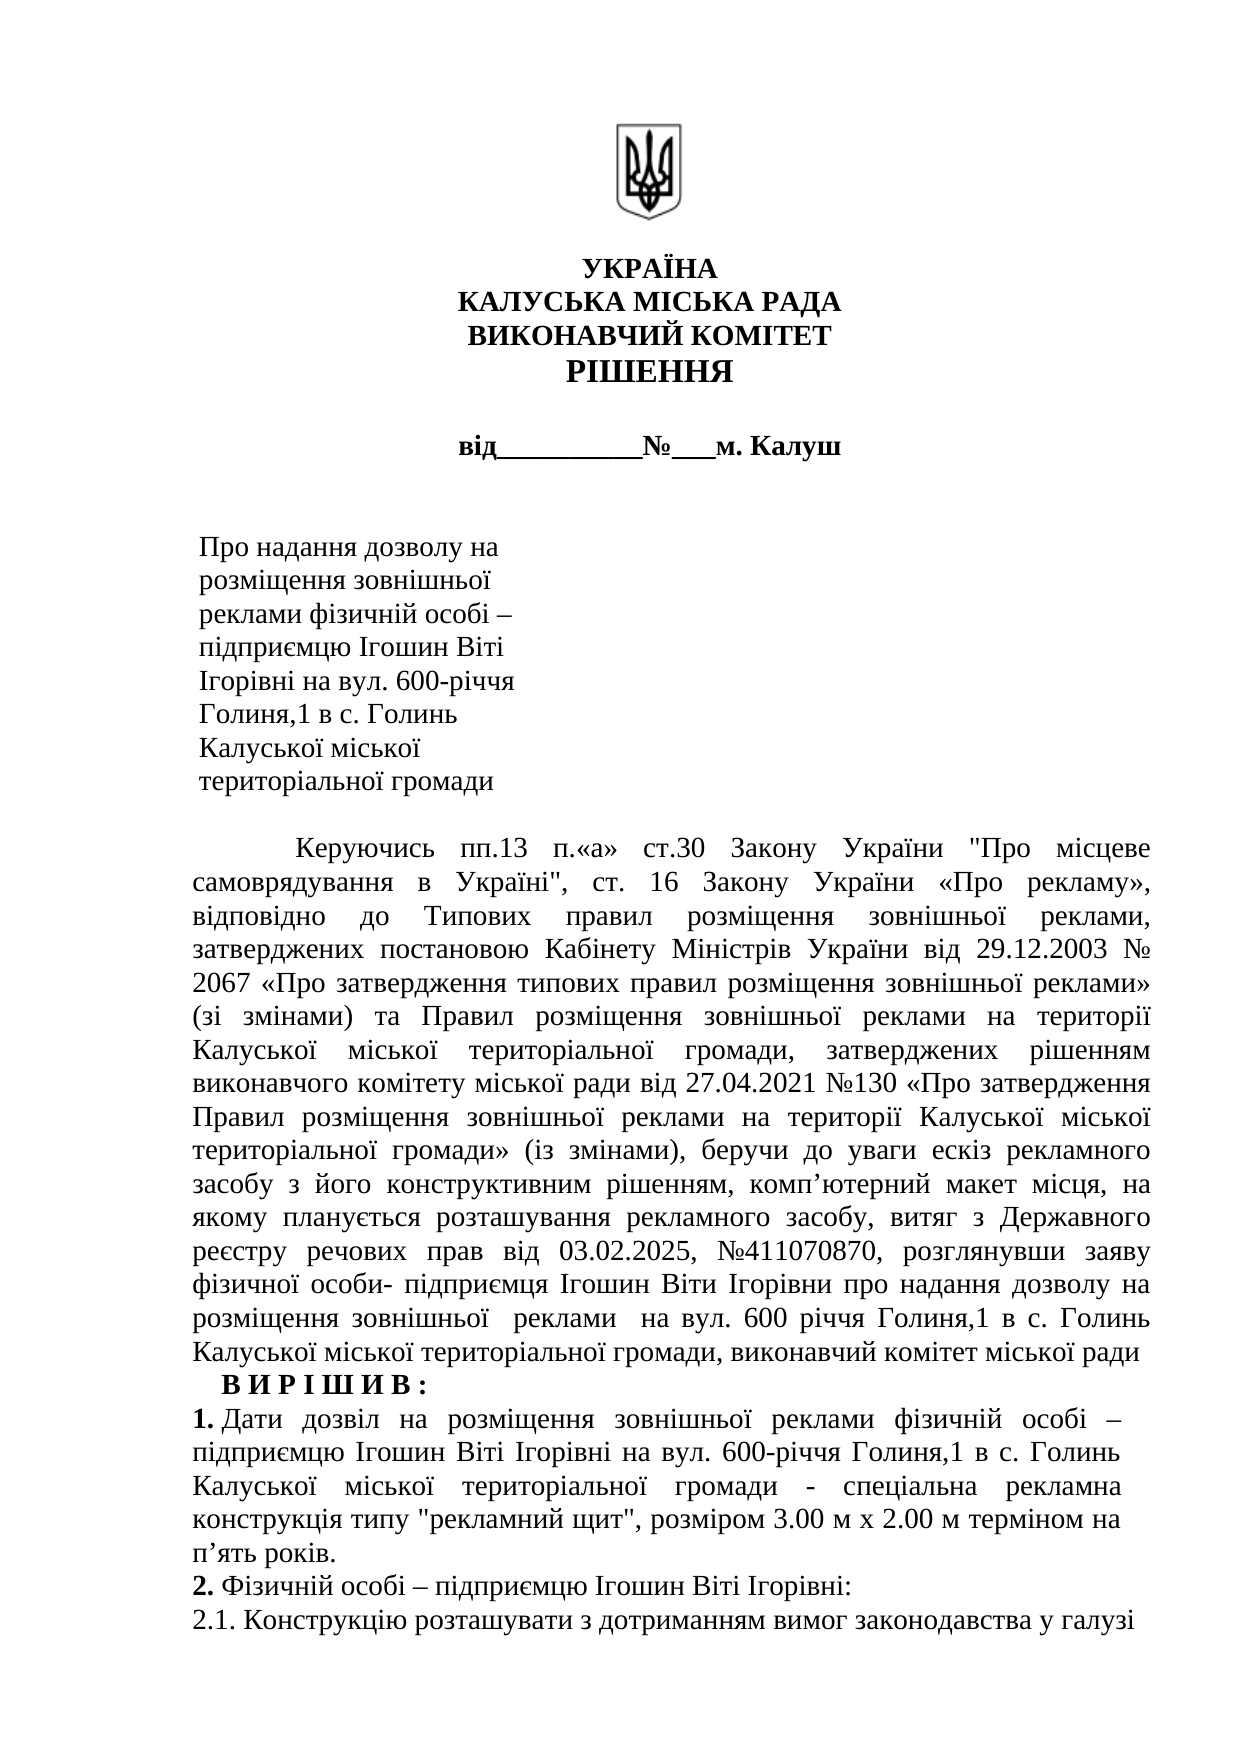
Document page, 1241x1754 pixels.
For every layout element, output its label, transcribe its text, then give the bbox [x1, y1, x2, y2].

list Дати дозвіл на розміщення зовнішньої реклами фізичній особі – підприємцю Ігошин Віті Ігорівні на вул. 600-річчя Голиня,1 в с. Голинь Калуської міської територіальної громади - спеціальна рекламна конструкція типу "рекламний щит", розміром 3.00 м х 2.00 м терміном на п’ять років. [192, 1401, 1122, 1568]
text РІШЕННЯ [148, 351, 1152, 390]
text 2.1. Конструкцію розташувати з дотриманням вимог законодавства у галузі [192, 1602, 1152, 1636]
text 2. Фізичній особі – підприємцю Ігошин Віті Ігорівні: [192, 1568, 1122, 1602]
text територіальної громади [148, 763, 1152, 797]
text УКРАЇНА [148, 251, 1152, 284]
text від__________№___м. Калуш [148, 428, 1152, 462]
text реклами фізичній особі – [148, 596, 1152, 629]
text Про надання дозволу на [148, 529, 1152, 562]
text Керуючись пп.13 п.«а» ст.30 Закону України "Про місцеве самоврядування в Україні", ст. 16 Закону України «Про рекламу», відповідно до Типових правил розміщення зовнішньої реклами, затверджених постановою Кабінету Міністрів України від 29.12.2003 № 2067 «Про затвердження типових правил розміщення зовнішньої реклами» (зі змінами) та Правил розміщення зовнішньої реклами на території Калуської міської територіальної громади, затверджених рішенням виконавчого комітету міської ради від 27.04.2021 №130 «Про затвердження Правил розміщення зовнішньої реклами на території Калуської міської територіальної громади» (із змінами), беручи до уваги ескіз рекламного засобу з його конструктивним рішенням, комп’ютерний макет місця, на якому планується розташування рекламного засобу, витяг з Державного реєстру речових прав від 03.02.2025, №411070870, розглянувши заяву фізичної особи- підприємця Ігошин Віти Ігорівни про надання дозволу на розміщення зовнішньої реклами на вул. 600 річчя Голиня,1 в с. Голинь Калуської міської територіальної громади, виконавчий комітет міської ради [192, 831, 1152, 1367]
text ВИКОНАВЧИЙ КОМІТЕТ [148, 318, 1152, 351]
picture [614, 122, 685, 222]
text розміщення зовнішньої [148, 562, 1152, 596]
text Ігорівні на вул. 600-річчя [148, 663, 1152, 696]
text Голиня,1 в с. Голинь [148, 696, 1152, 730]
text В И Р І Ш И В : [192, 1367, 1152, 1401]
text підприємцю Ігошин Віті [148, 629, 1152, 663]
text КАЛУСЬКА МІСЬКА РАДА [148, 284, 1152, 318]
text Калуської міської [148, 730, 1152, 763]
